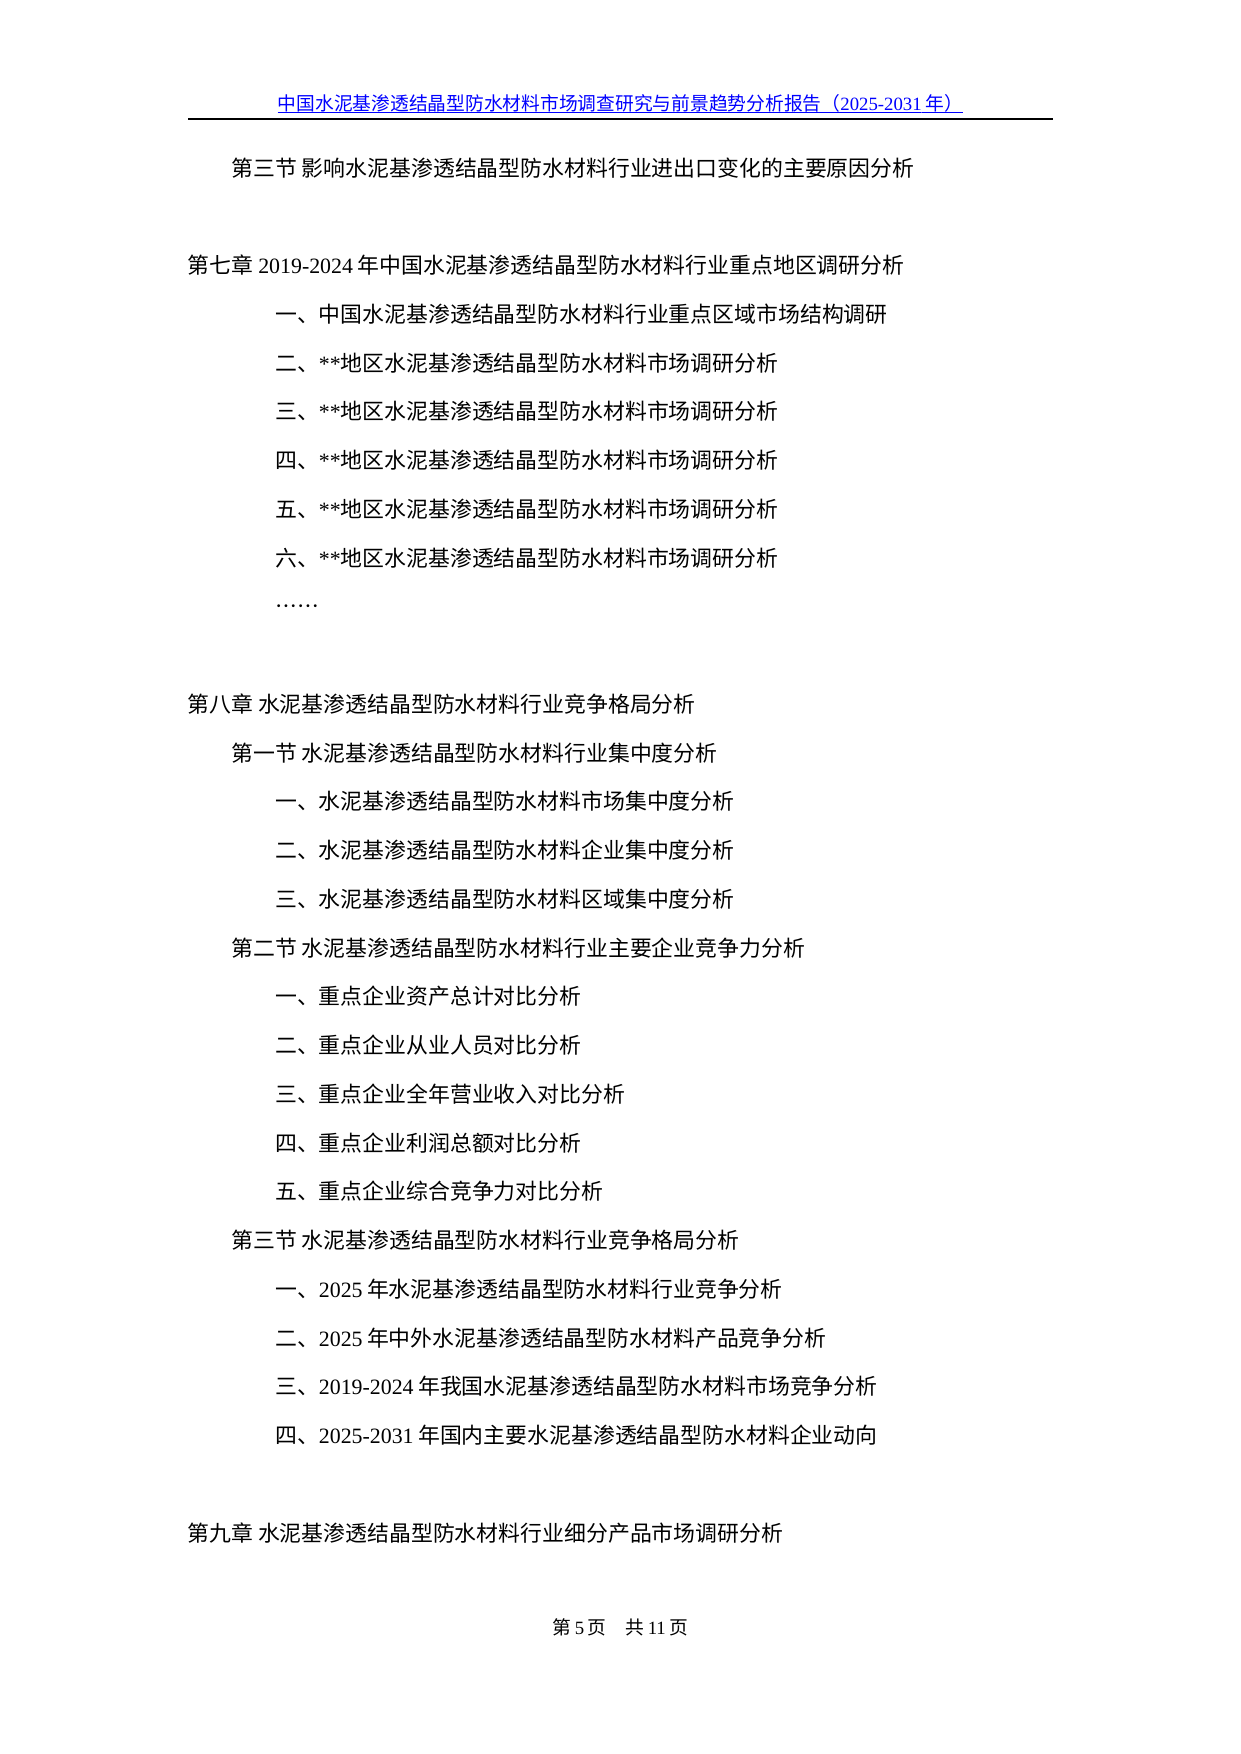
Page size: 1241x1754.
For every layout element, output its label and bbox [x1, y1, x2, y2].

text [187, 150, 1053, 1548]
